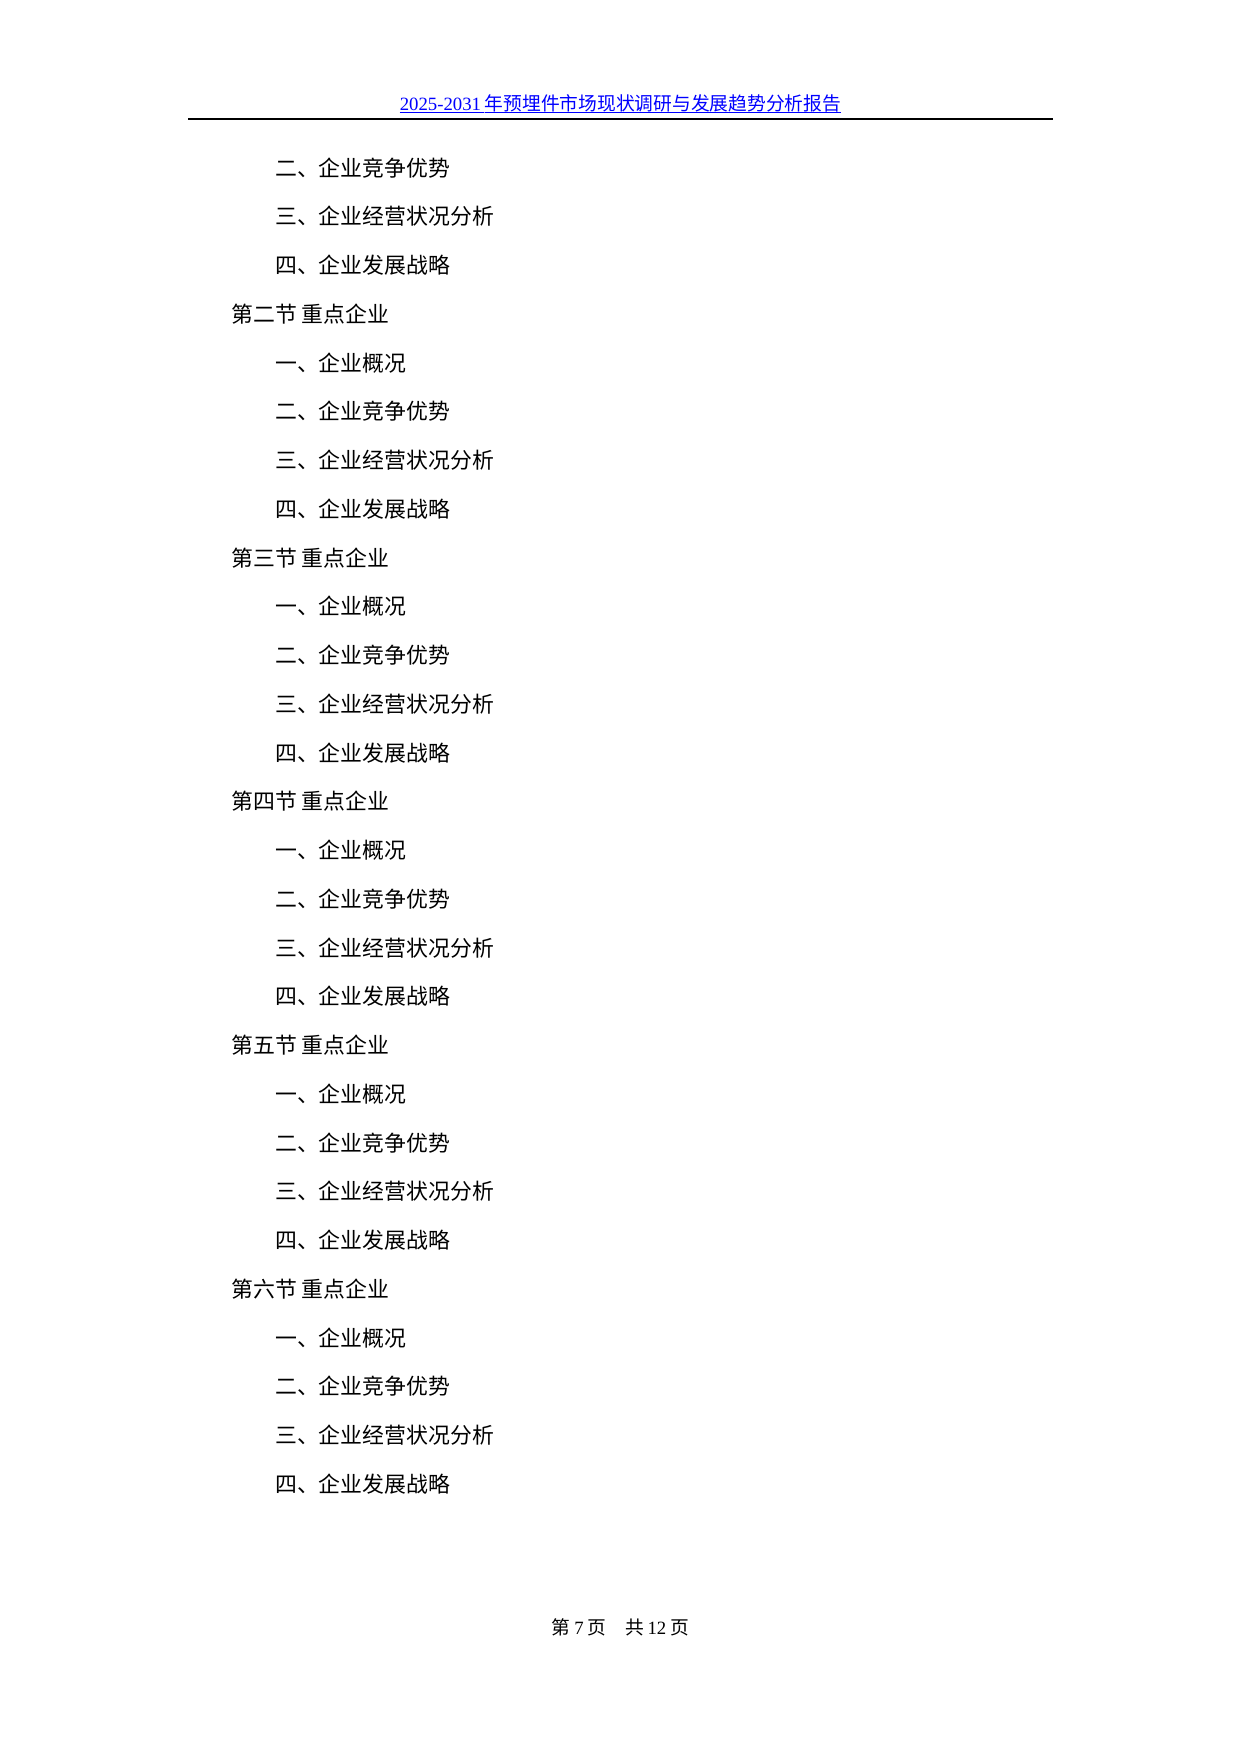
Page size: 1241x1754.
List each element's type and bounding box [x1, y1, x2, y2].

text [187, 150, 1053, 1499]
